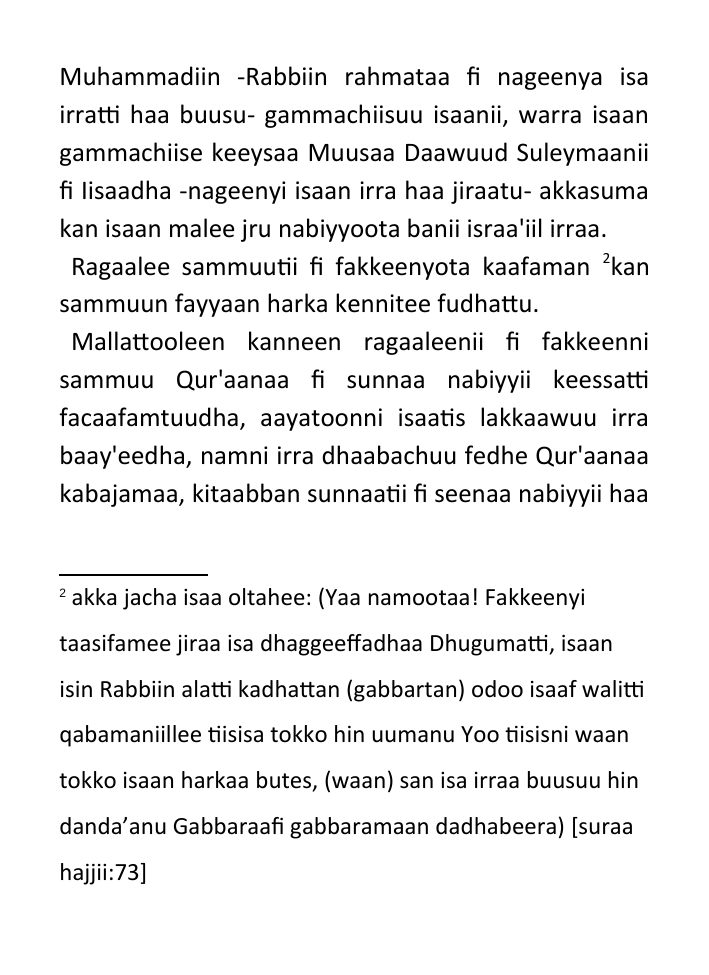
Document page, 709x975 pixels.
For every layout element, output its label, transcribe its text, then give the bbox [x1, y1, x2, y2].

text Ragaalee sammuutii fi fakkeenyota kaafaman kan sammuun fayyaan harka kennitee fudhattu. [59, 249, 650, 319]
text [59, 59, 650, 244]
text Mallattooleen kanneen ragaaleenii fi fakkeenni sammuu Qur'aanaa fi sunnaa nabiyyii keessatti facaafamtuudha, aayatoonni isaatis lakkaawuu irra baay'eedha, namni irra dhaabachuu fedhe Qur'aanaa kabajamaa, kitaabban sunnaatii fi seenaa nabiyyii haa ilaalu isii keessa mallattoolee kanniin irraa oduu qabatamaatu jira. [59, 324, 650, 509]
